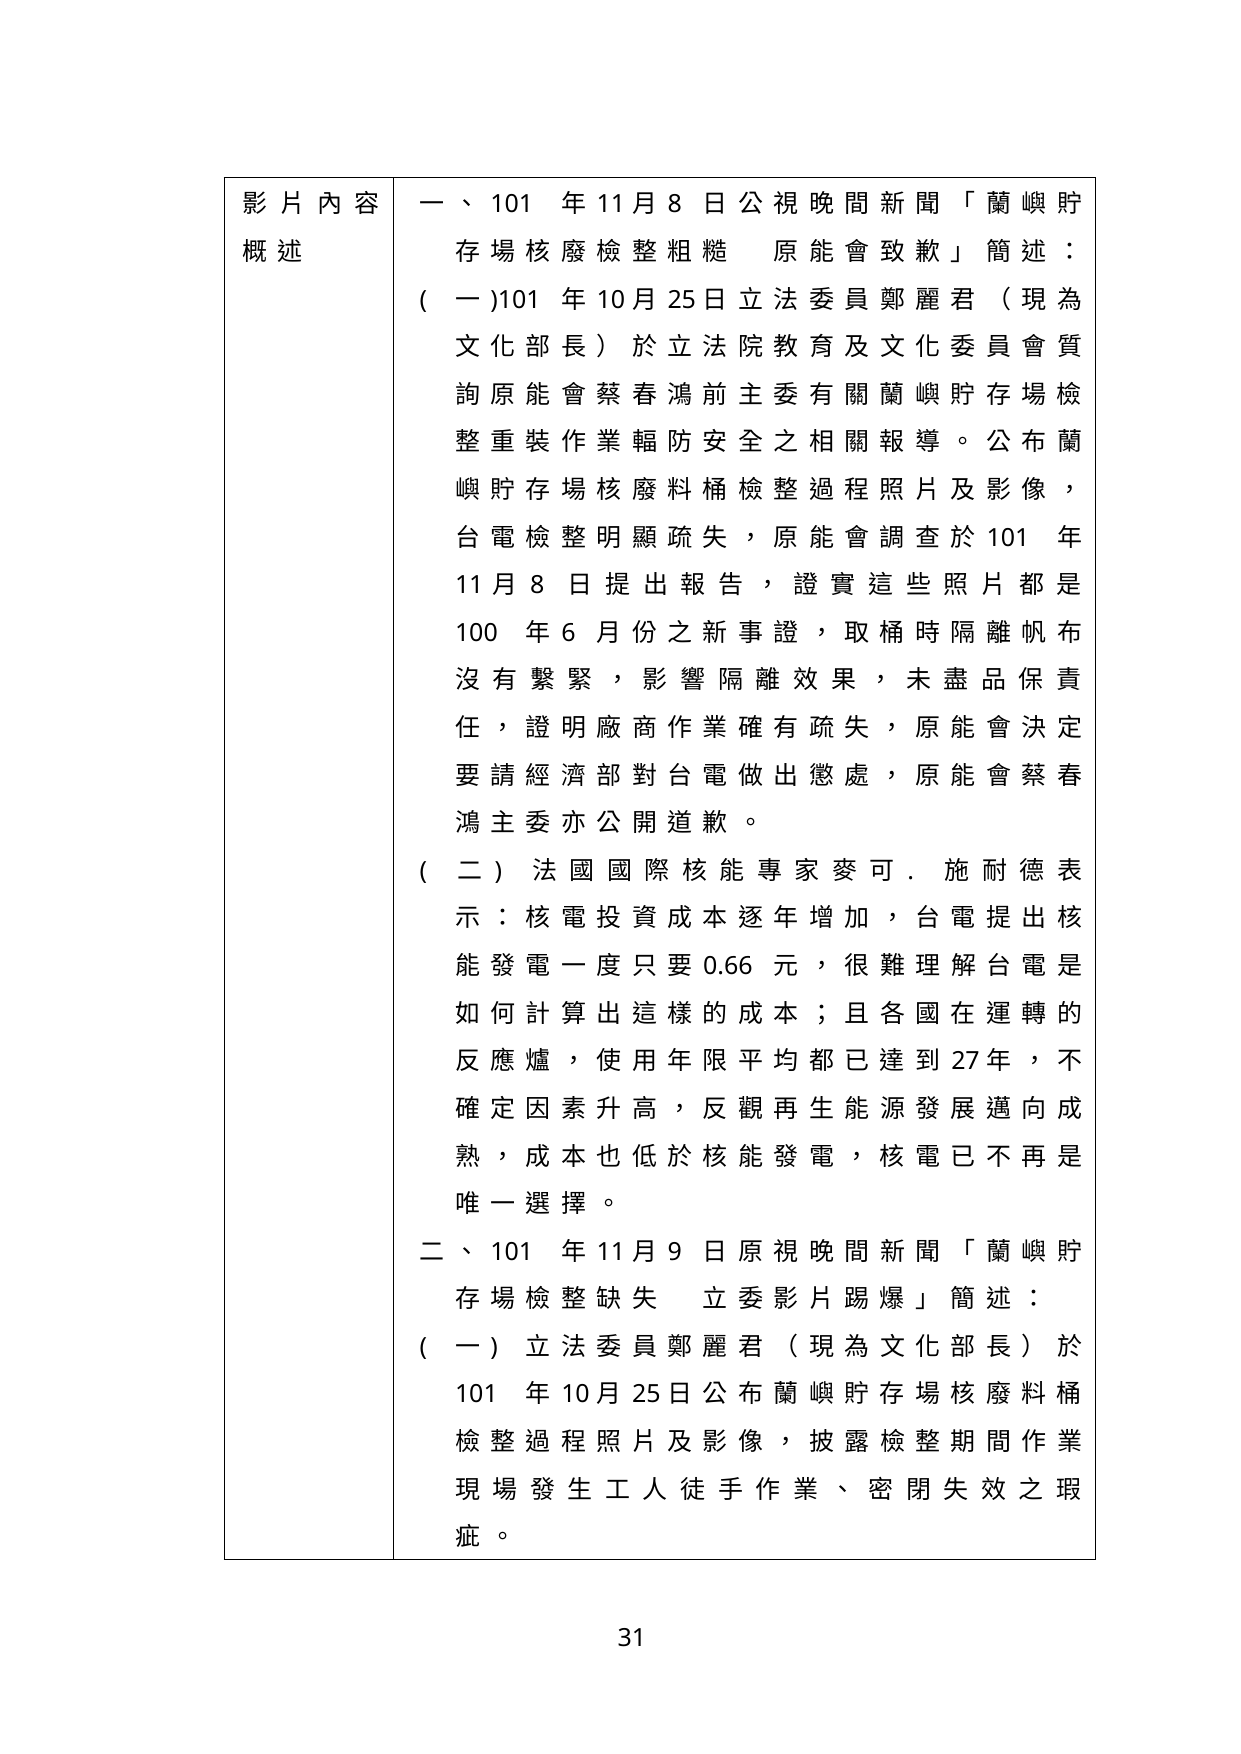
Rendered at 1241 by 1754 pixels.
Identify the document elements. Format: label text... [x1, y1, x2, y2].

table_cell 影片內容概述 [225, 178, 393, 1559]
